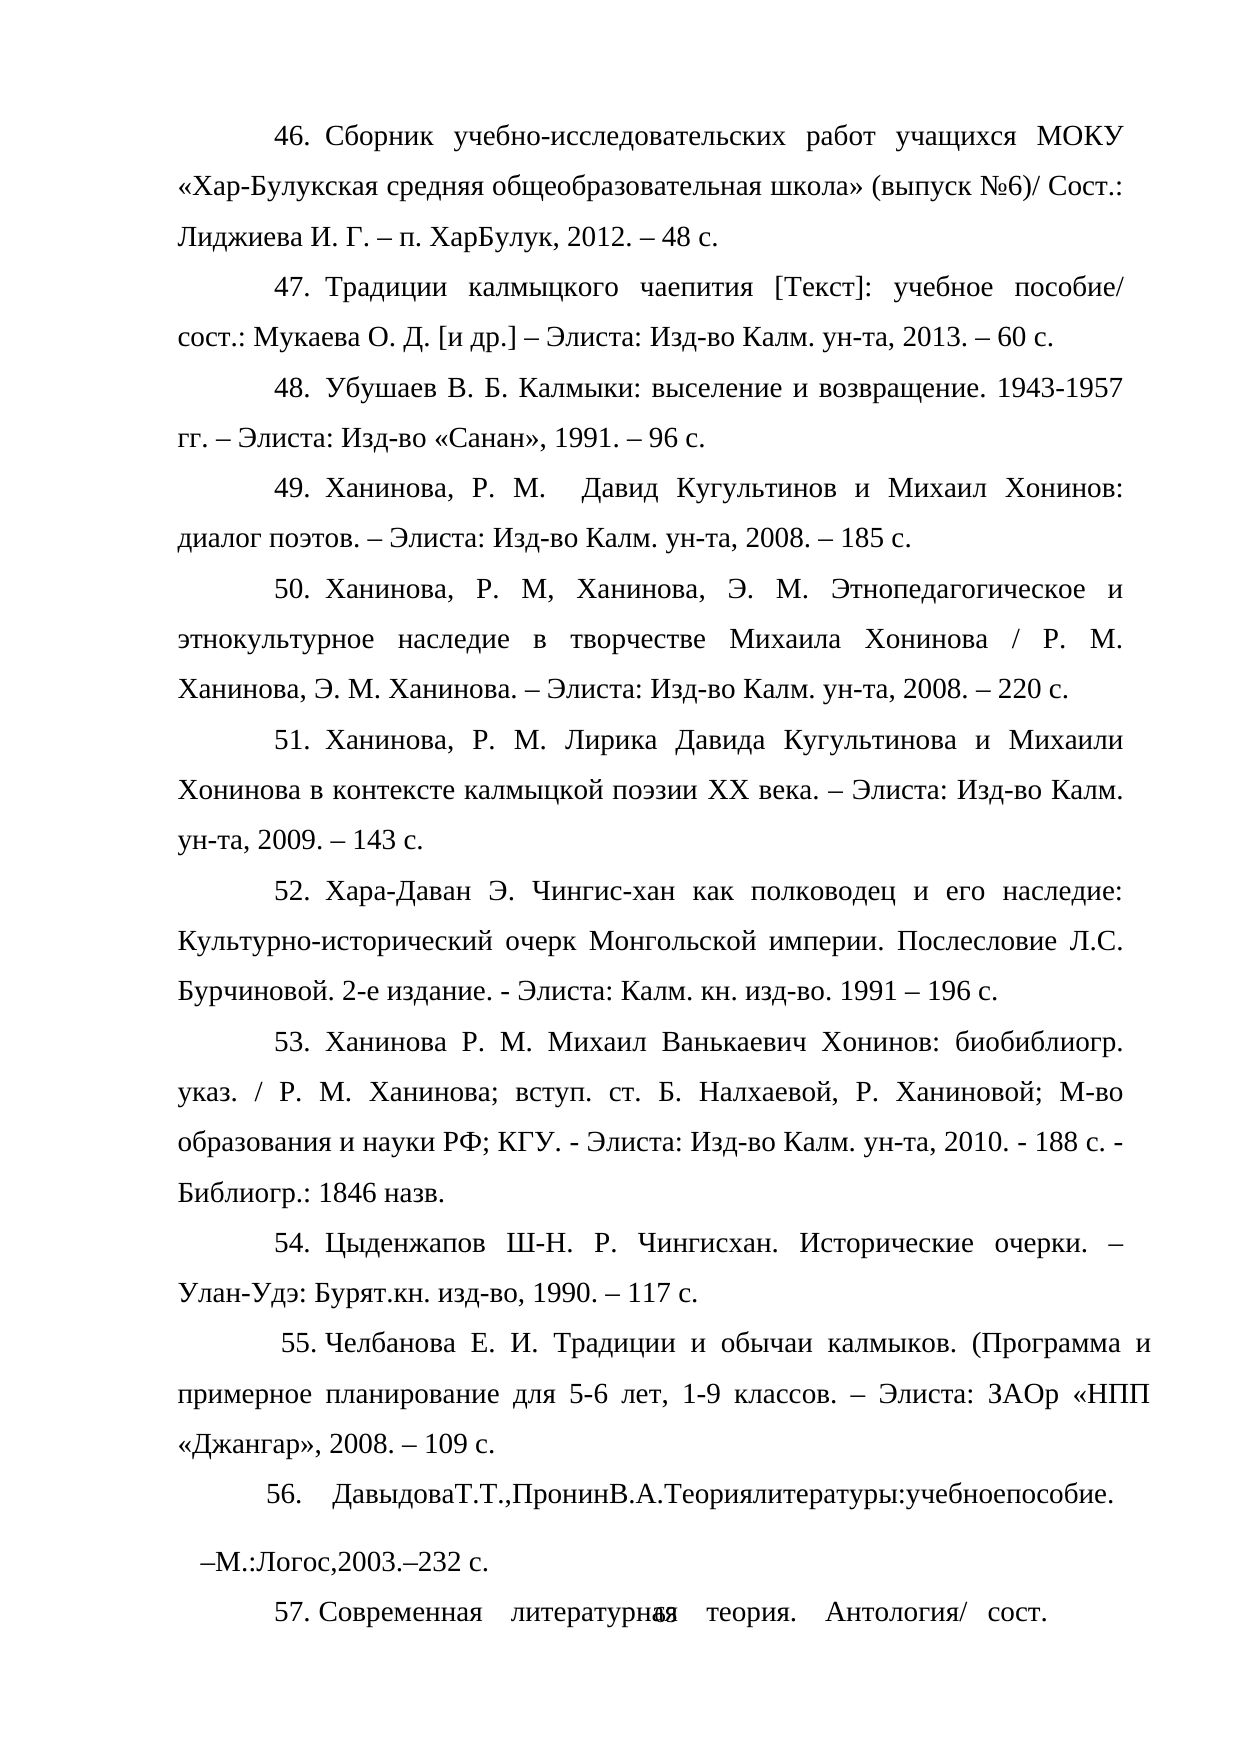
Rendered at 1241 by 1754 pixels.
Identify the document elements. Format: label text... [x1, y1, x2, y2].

list Челбанова Е. И. Традиции и обычаи калмыков. (Программа и примерное планирование для 5-6 лет, 1-9 классов. – Элиста: ЗАОр «НПП «Джангар», 2008. – 109 с. [177, 1326, 1152, 1460]
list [200, 1594, 1124, 1627]
text –М.:Логос,2003.–232 с. [200, 1544, 1152, 1577]
list Ханинова, Р. М, Ханинова, Э. М. Этнопедагогическое и этнокультурное наследие в творчестве Михаила Хонинова / Р. М. Ханинова, Э. М. Ханинова. – Элиста: Изд-во Калм. ун-та, 2008. – 220 с. [177, 571, 1124, 705]
list Сборник учебно-исследовательских работ учащихся МОКУ «Хар-Булукская средняя общеобразовательная школа» (выпуск №6)/ Сост.: Лиджиева И. Г. – п. ХарБулук, 2012. – 48 с. [177, 118, 1124, 252]
list Хара-Даван Э. Чингис-хан как полководец и его наследие: Культурно-исторический очерк Монгольской империи. Послесловие Л.С. Бурчиновой. 2-е издание. - Элиста: Калм. кн. изд-во. 1991 – 196 с. [177, 873, 1124, 1007]
list ДавыдоваТ.Т.,ПронинВ.А.Теориялитературы:учебноепособие. [177, 1477, 1152, 1510]
list Ханинова, Р. М. Лирика Давида Кугультинова и Михаили Хонинова в контексте калмыцкой поэзии XX века. – Элиста: Изд-во Калм. ун-та, 2009. – 143 с. [177, 722, 1124, 856]
list Убушаев В. Б. Калмыки: выселение и возвращение. 1943-1957 гг. – Элиста: Изд-во «Санан», 1991. – 96 с. [177, 370, 1124, 453]
list Ханинова, Р. М. Давид Кугультинов и Михаил Хонинов: диалог поэтов. – Элиста: Изд-во Калм. ун-та, 2008. – 185 с. [177, 470, 1124, 554]
list Ханинова Р. М. Михаил Ванькаевич Хонинов: биобиблиогр. указ. / Р. М. Ханинова; вступ. ст. Б. Налхаевой, Р. Ханиновой; М-во образования и науки РФ; КГУ. - Элиста: Изд-во Калм. ун-та, 2010. - 188 с. - Библиогр.: 1846 назв. [177, 1024, 1124, 1208]
list Цыденжапов Ш-Н. Р. Чингисхан. Исторические очерки. – Улан-Удэ: Бурят.кн. изд-во, 1990. – 117 с. [177, 1225, 1124, 1309]
list Традиции калмыцкого чаепития [Текст]: учебное пособие/ сост.: Мукаева О. Д. [и др.] – Элиста: Изд-во Калм. ун-та, 2013. – 60 с. [177, 269, 1124, 353]
